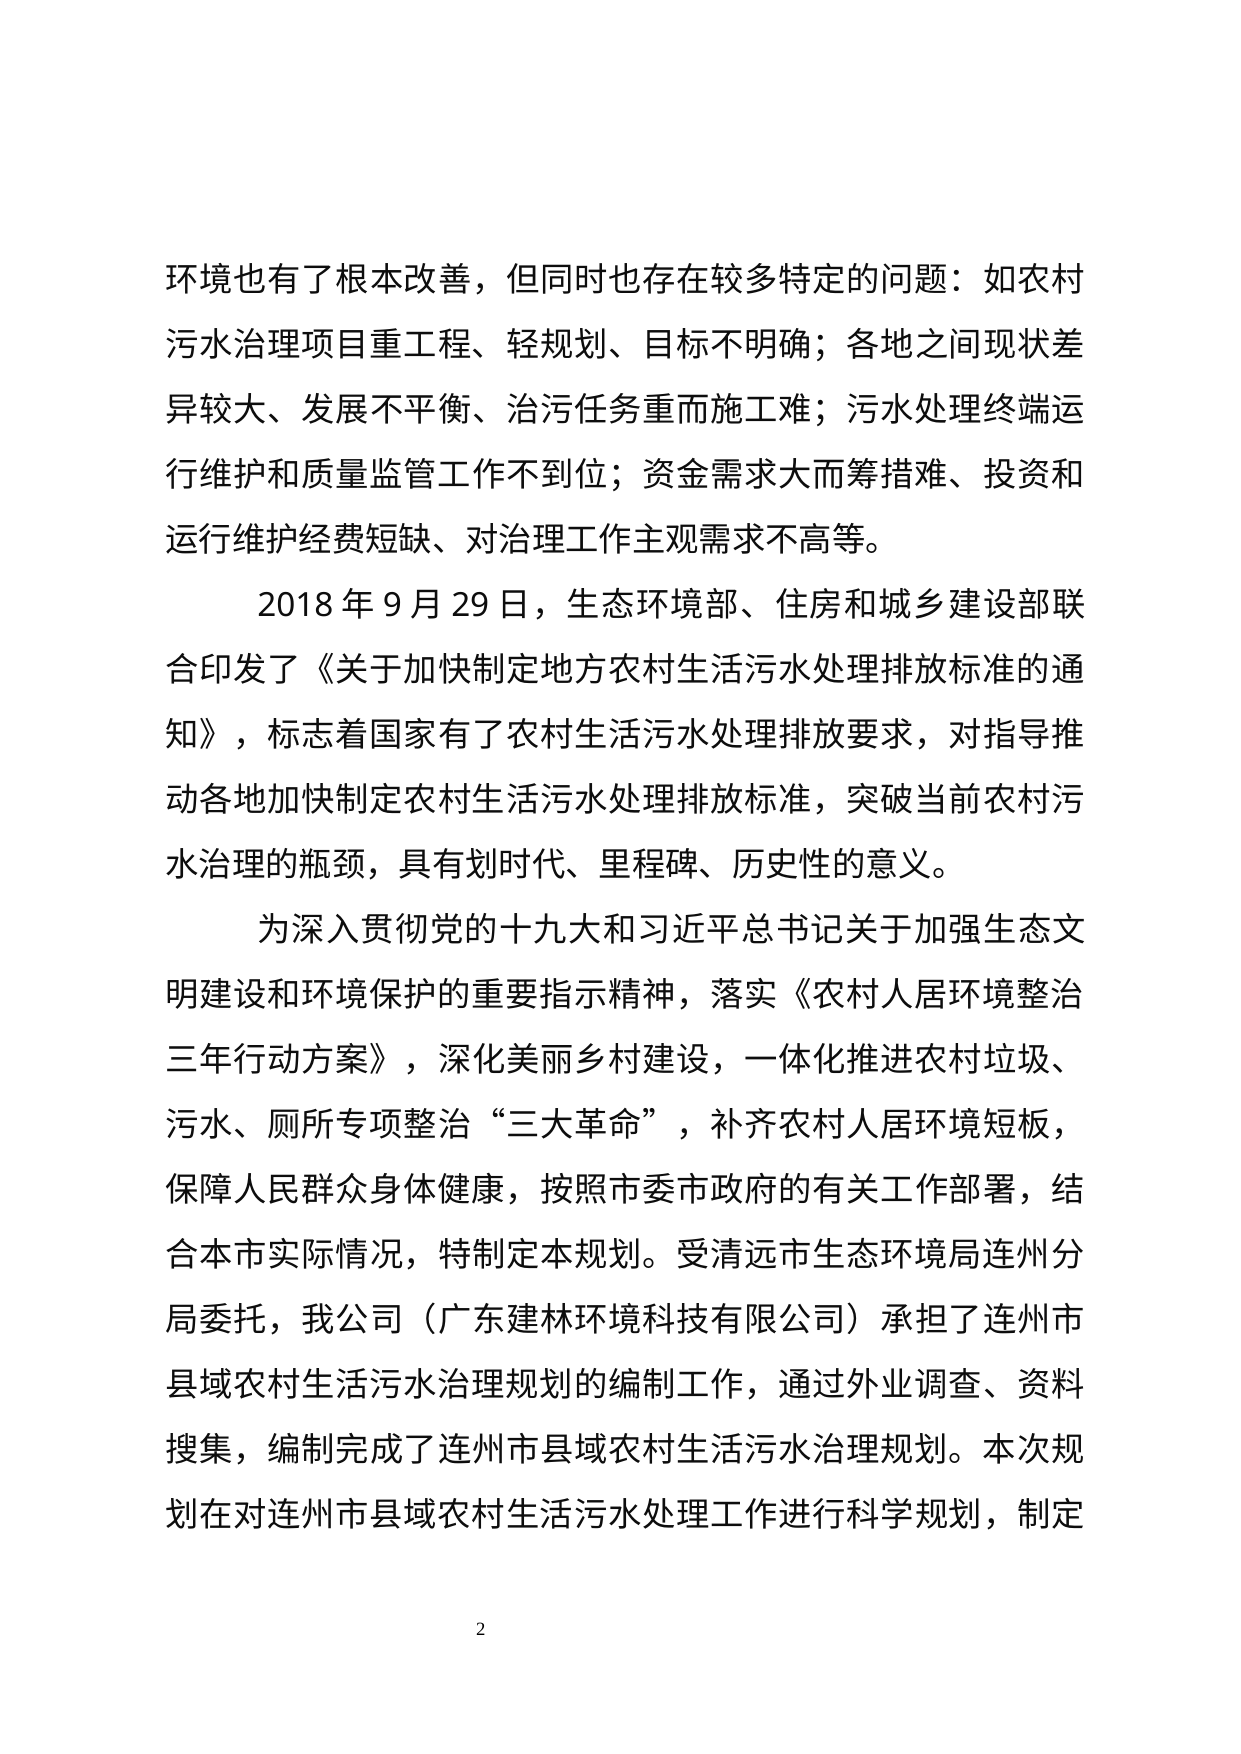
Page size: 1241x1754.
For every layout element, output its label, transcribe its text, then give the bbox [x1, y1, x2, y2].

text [165, 895, 1087, 1545]
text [165, 245, 1087, 570]
text 2018年9月29日，生态环境部、住房和城乡建设部联合印发了《关于加快制定地方农村生活污水处理排放标准的通知》，标志着国家有了农村生活污水处理排放要求，对指导推动各地加快制定农村生活污水处理排放标准，突破当前农村污水治理的瓶颈，具有划时代、里程碑、历史性的意义。 [165, 570, 1087, 895]
